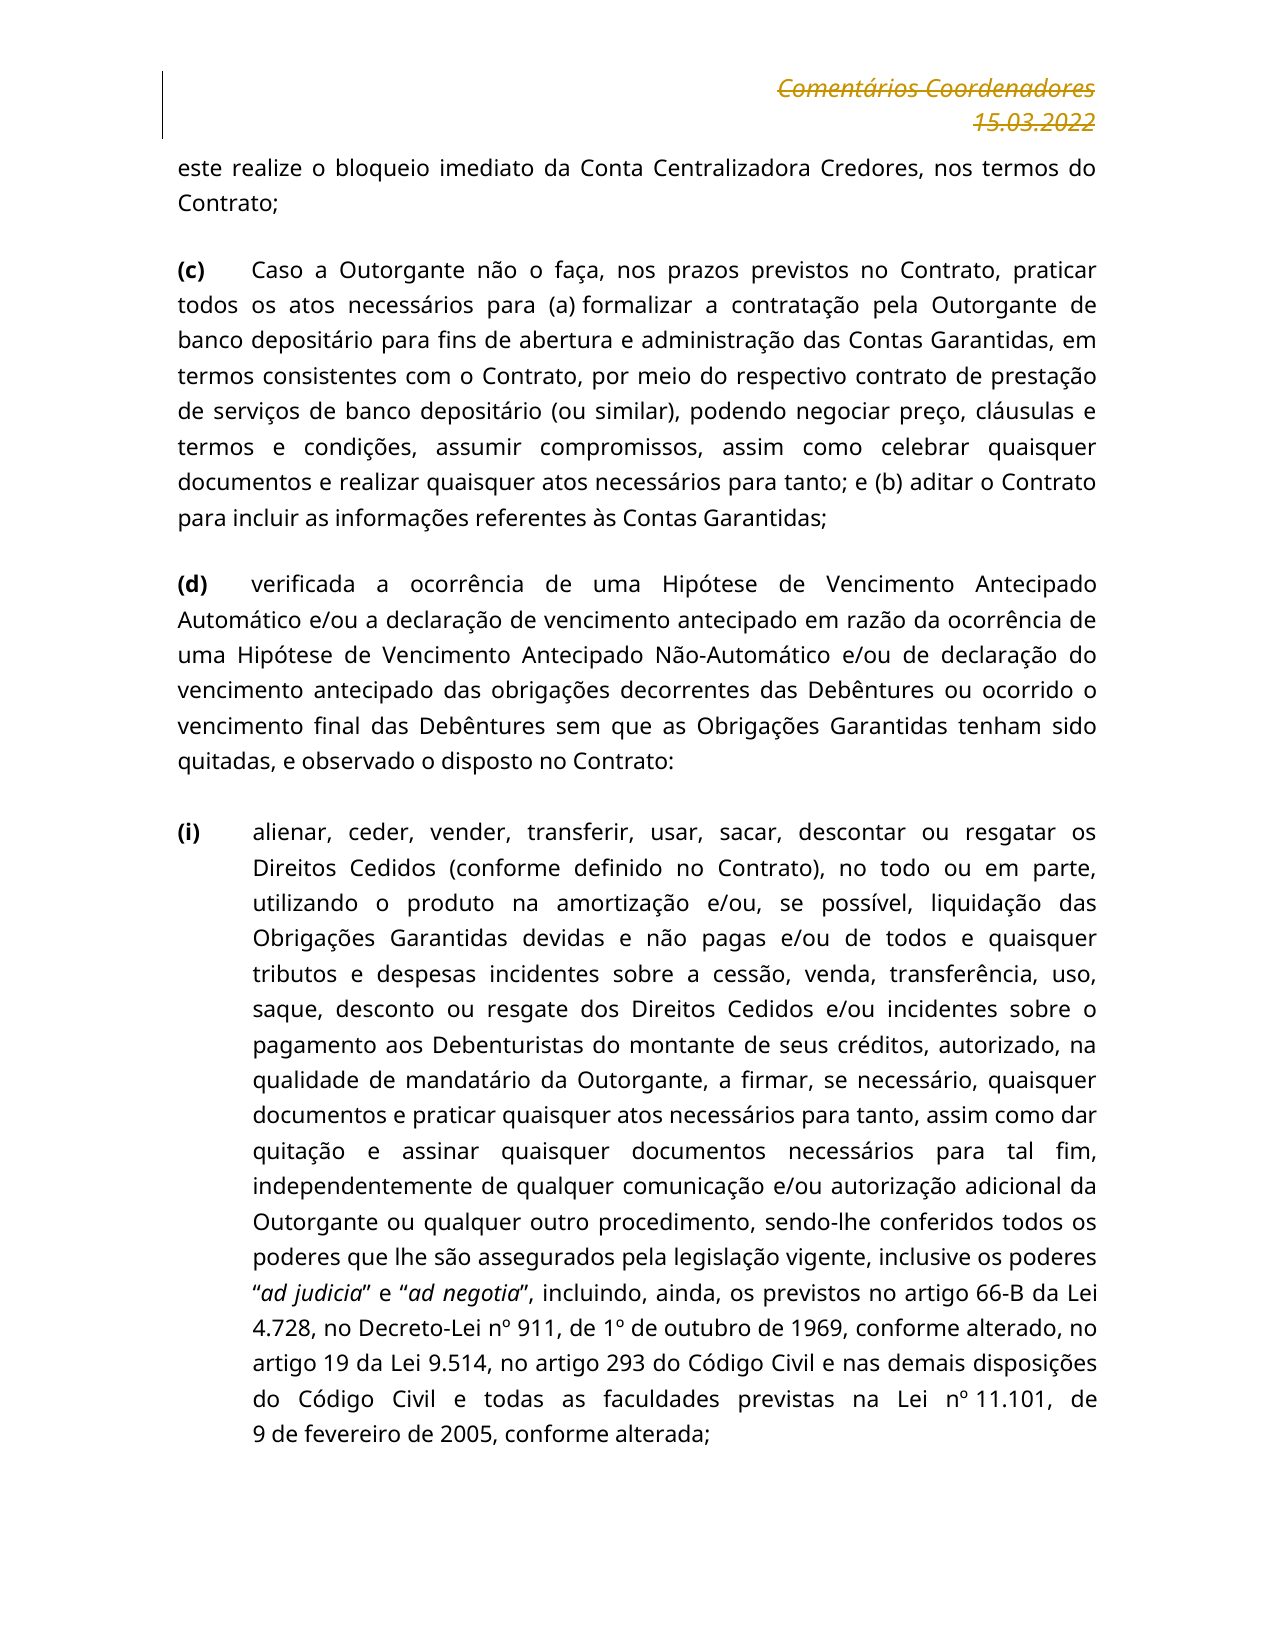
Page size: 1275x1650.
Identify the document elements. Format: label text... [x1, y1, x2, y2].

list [177, 148, 1098, 218]
list Caso a Outorgante não o faça, nos prazos previstos no Contrato, praticar todos os atos necessários para (a) formalizar a contratação pela Outorgante de banco depositário para fins de abertura e administração das Contas Garantidas, em termos consistentes com o Contrato, por meio do respectivo contrato de prestação de serviços de banco depositário (ou similar), podendo negociar preço, cláusulas e termos e condições, assumir compromissos, assim como celebrar quaisquer documentos e realizar quaisquer atos necessários para tanto; e (b) aditar o Contrato para incluir as informações referentes às Contas Garantidas; [177, 250, 1098, 533]
list alienar, ceder, vender, transferir, usar, sacar, descontar ou resgatar os Direitos Cedidos (conforme definido no Contrato), no todo ou em parte, utilizando o produto na amortização e/ou, se possível, liquidação das Obrigações Garantidas devidas e não pagas e/ou de todos e quaisquer tributos e despesas incidentes sobre a cessão, venda, transferência, uso, saque, desconto ou resgate dos Direitos Cedidos e/ou incidentes sobre o pagamento aos Debenturistas do montante de seus créditos, autorizado, na qualidade de mandatário da Outorgante, a firmar, se necessário, quaisquer documentos e praticar quaisquer atos necessários para tanto, assim como dar quitação e assinar quaisquer documentos necessários para tal fim, independentemente de qualquer comunicação e/ou autorização adicional da Outorgante ou qualquer outro procedimento, sendo-lhe conferidos todos os poderes que lhe são assegurados pela legislação vigente, inclusive os poderes “ad judicia” e “ad negotia”, incluindo, ainda, os previstos no artigo 66-B da Lei 4.728, no Decreto-Lei nº 911, de 1º de outubro de 1969, conforme alterado, no artigo 19 da Lei 9.514, no artigo 293 do Código Civil e nas demais disposições do Código Civil e todas as faculdades previstas na Lei nº 11.101, de 9 de fevereiro de 2005, conforme alterada; [177, 812, 1098, 1450]
list verificada a ocorrência de uma Hipótese de Vencimento Antecipado Automático e/ou a declaração de vencimento antecipado em razão da ocorrência de uma Hipótese de Vencimento Antecipado Não-Automático e/ou de declaração do vencimento antecipado das obrigações decorrentes das Debêntures ou ocorrido o vencimento final das Debêntures sem que as Obrigações Garantidas tenham sido quitadas, e observado o disposto no Contrato: [177, 564, 1098, 777]
